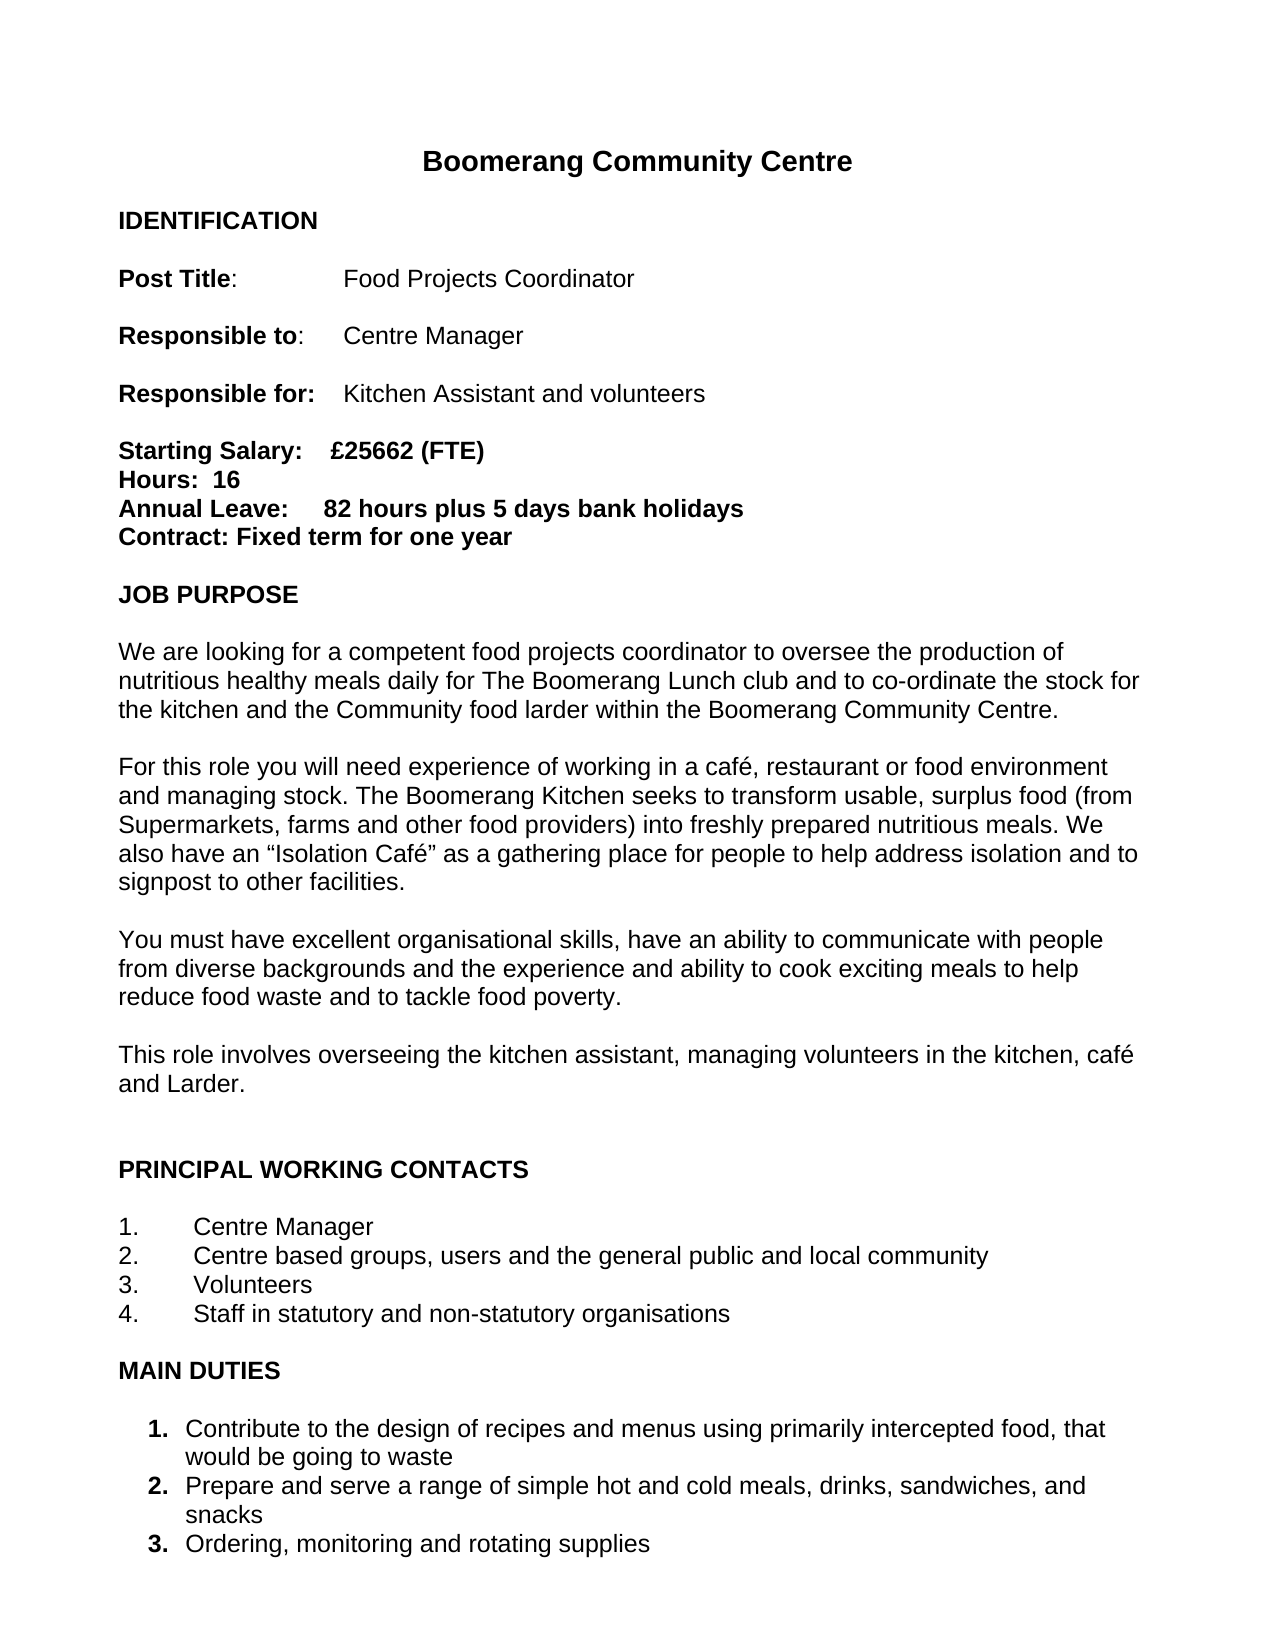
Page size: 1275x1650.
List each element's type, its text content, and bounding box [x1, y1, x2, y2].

text Starting Salary: £25662 (FTE) [118, 436, 1157, 465]
text 3. Volunteers [118, 1270, 1157, 1299]
text You must have excellent organisational skills, have an ability to communicate with people from diverse backgrounds and the experience and ability to cook exciting meals to help reduce food waste and to tackle food poverty. [118, 925, 1157, 1011]
text Boomerang Community Centre [118, 144, 1157, 177]
list Prepare and serve a range of simple hot and cold meals, drinks, sandwiches, and snacks [148, 1471, 1157, 1529]
text This role involves overseeing the kitchen assistant, managing volunteers in the kitchen, café and Larder. [118, 1040, 1157, 1097]
text PRINCIPAL WORKING CONTACTS [118, 1155, 1157, 1184]
text JOB PURPOSE [118, 580, 1157, 609]
text 2. Centre based groups, users and the general public and local community [118, 1241, 1157, 1270]
text We are looking for a competent food projects coordinator to oversee the production of nutritious healthy meals daily for The Boomerang Lunch club and to co-ordinate the stock for the kitchen and the Community food larder within the Boomerang Community Centre. [118, 637, 1157, 724]
text IDENTIFICATION [118, 206, 1157, 235]
text 4. Staff in statutory and non-statutory organisations [118, 1299, 1157, 1327]
text Contract: Fixed term for one year [118, 522, 1157, 551]
text MAIN DUTIES [118, 1356, 1157, 1385]
text For this role you will need experience of working in a café, restaurant or food environment and managing stock. The Boomerang Kitchen seeks to transform usable, surplus food (from Supermarkets, farms and other food providers) into freshly prepared nutritious meals. We also have an “Isolation Café” as a gathering place for people to help address isolation and to signpost to other facilities. [118, 752, 1157, 896]
text Responsible for: Kitchen Assistant and volunteers [118, 379, 1157, 407]
text Hours: 16 Annual Leave: 82 hours plus 5 days bank holidays [118, 465, 1157, 522]
list Ordering, monitoring and rotating supplies [148, 1529, 1157, 1557]
text 1. Centre Manager [118, 1212, 1157, 1241]
list Contribute to the design of recipes and menus using primarily intercepted food, that would be going to waste [148, 1414, 1157, 1471]
text Responsible to: Centre Manager [118, 321, 1157, 350]
text Post Title: Food Projects Coordinator [118, 264, 1157, 292]
